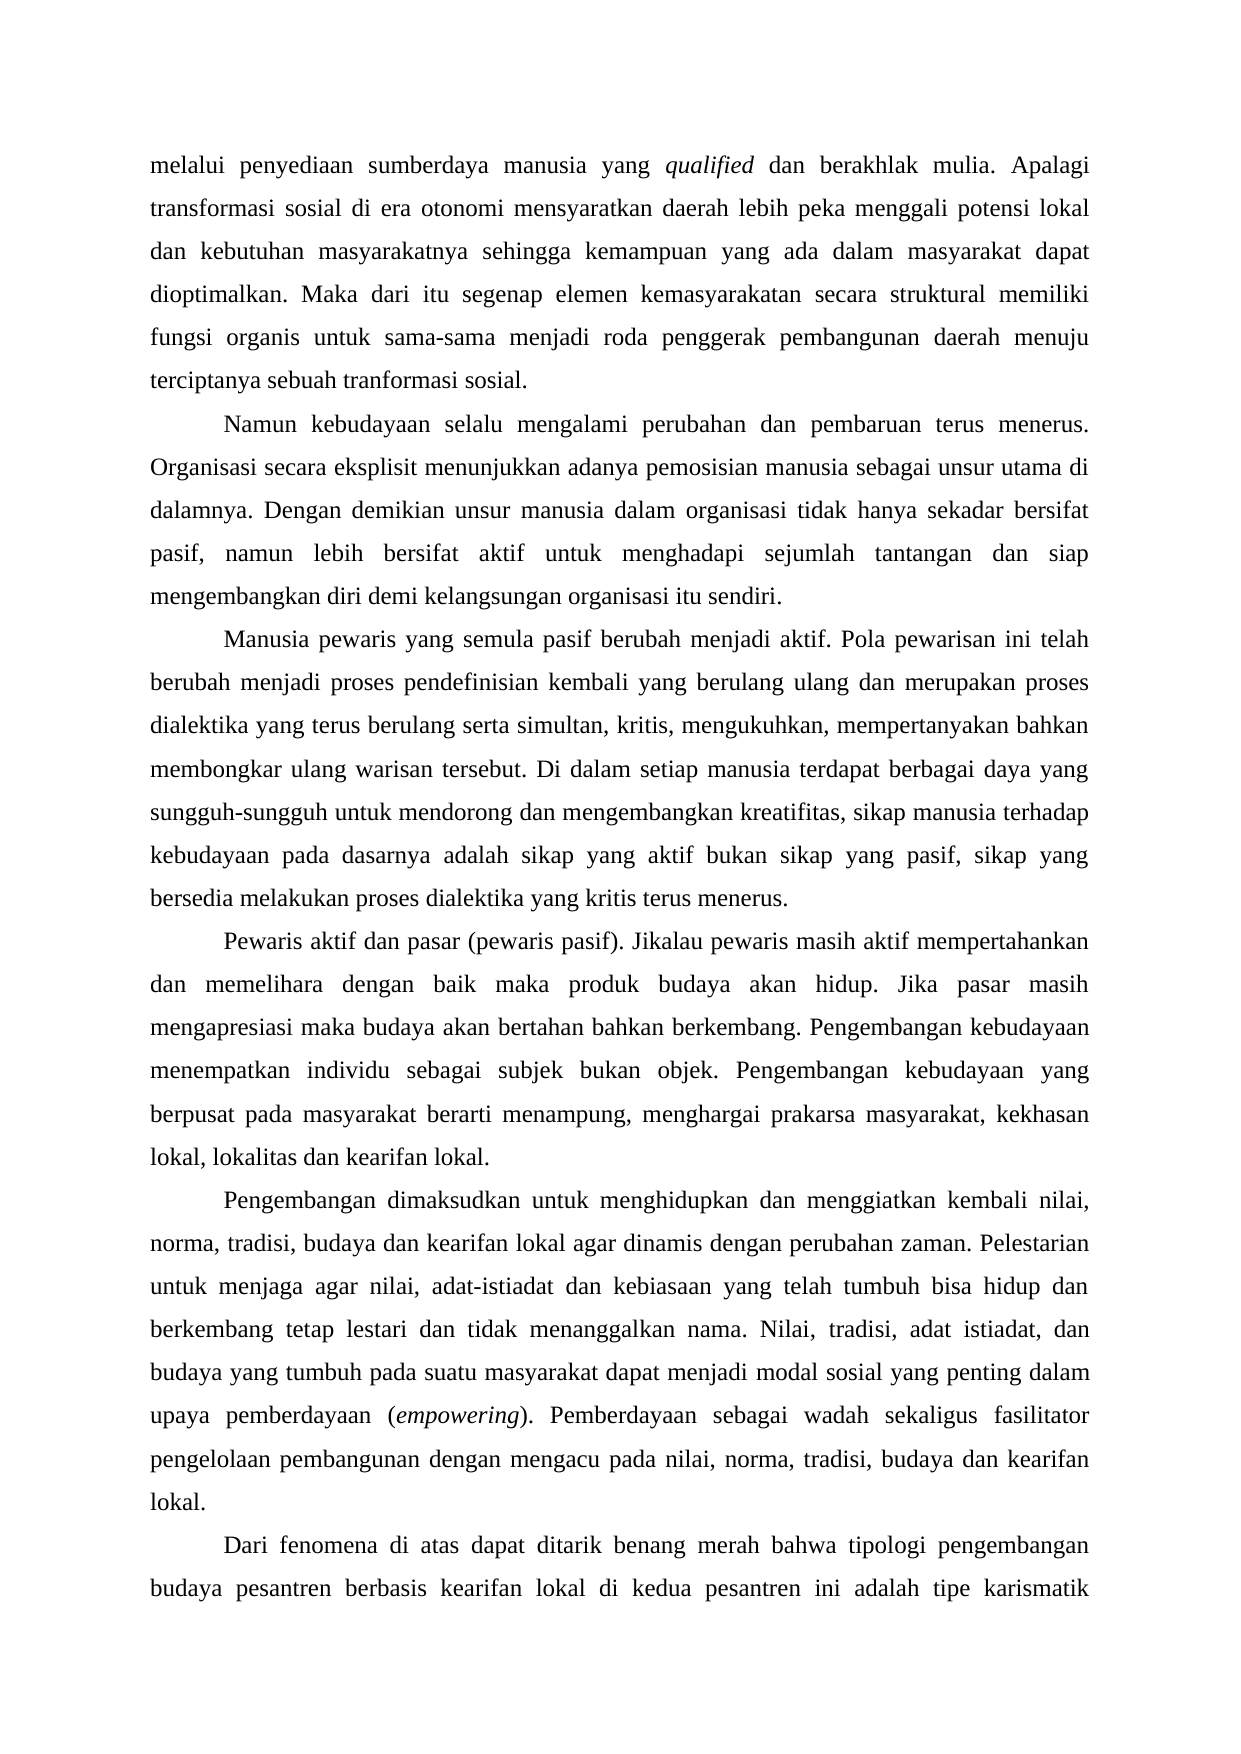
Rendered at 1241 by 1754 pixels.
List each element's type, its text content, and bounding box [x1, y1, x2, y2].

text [150, 1530, 1090, 1602]
text Pengembangan dimaksudkan untuk menghidupkan dan menggiatkan kembali nilai, norma, tradisi, budaya dan kearifan lokal agar dinamis dengan perubahan zaman. Pelestarian untuk menjaga agar nilai, adat-istiadat dan kebiasaan yang telah tumbuh bisa hidup dan berkembang tetap lestari dan tidak menanggalkan nama. Nilai, tradisi, adat istiadat, dan budaya yang tumbuh pada suatu masyarakat dapat menjadi modal sosial yang penting dalam upaya pemberdayaan (empowering). Pemberdayaan sebagai wadah sekaligus fasilitator pengelolaan pembangunan dengan mengacu pada nilai, norma, tradisi, budaya dan kearifan lokal. [150, 1185, 1090, 1516]
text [150, 150, 1090, 394]
text Namun kebudayaan selalu mengalami perubahan dan pembaruan terus menerus. Organisasi secara eksplisit menunjukkan adanya pemosisian manusia sebagai unsur utama di dalamnya. Dengan demikian unsur manusia dalam organisasi tidak hanya sekadar bersifat pasif, namun lebih bersifat aktif untuk menghadapi sejumlah tantangan dan siap mengembangkan diri demi kelangsungan organisasi itu sendiri. [150, 409, 1090, 610]
text Pewaris aktif dan pasar (pewaris pasif). Jikalau pewaris masih aktif mempertahankan dan memelihara dengan baik maka produk budaya akan hidup. Jika pasar masih mengapresiasi maka budaya akan bertahan bahkan berkembang. Pengembangan kebudayaan menempatkan individu sebagai subjek bukan objek. Pengembangan kebudayaan yang berpusat pada masyarakat berarti menampung, menghargai prakarsa masyarakat, kekhasan lokal, lokalitas dan kearifan lokal. [150, 926, 1090, 1171]
text Manusia pewaris yang semula pasif berubah menjadi aktif. Pola pewarisan ini telah berubah menjadi proses pendefinisian kembali yang berulang ulang dan merupakan proses dialektika yang terus berulang serta simultan, kritis, mengukuhkan, mempertanyakan bahkan membongkar ulang warisan tersebut. Di dalam setiap manusia terdapat berbagai daya yang sungguh-sungguh untuk mendorong dan mengembangkan kreatifitas, sikap manusia terhadap kebudayaan pada dasarnya adalah sikap yang aktif bukan sikap yang pasif, sikap yang bersedia melakukan proses dialektika yang kritis terus menerus. [150, 624, 1090, 912]
